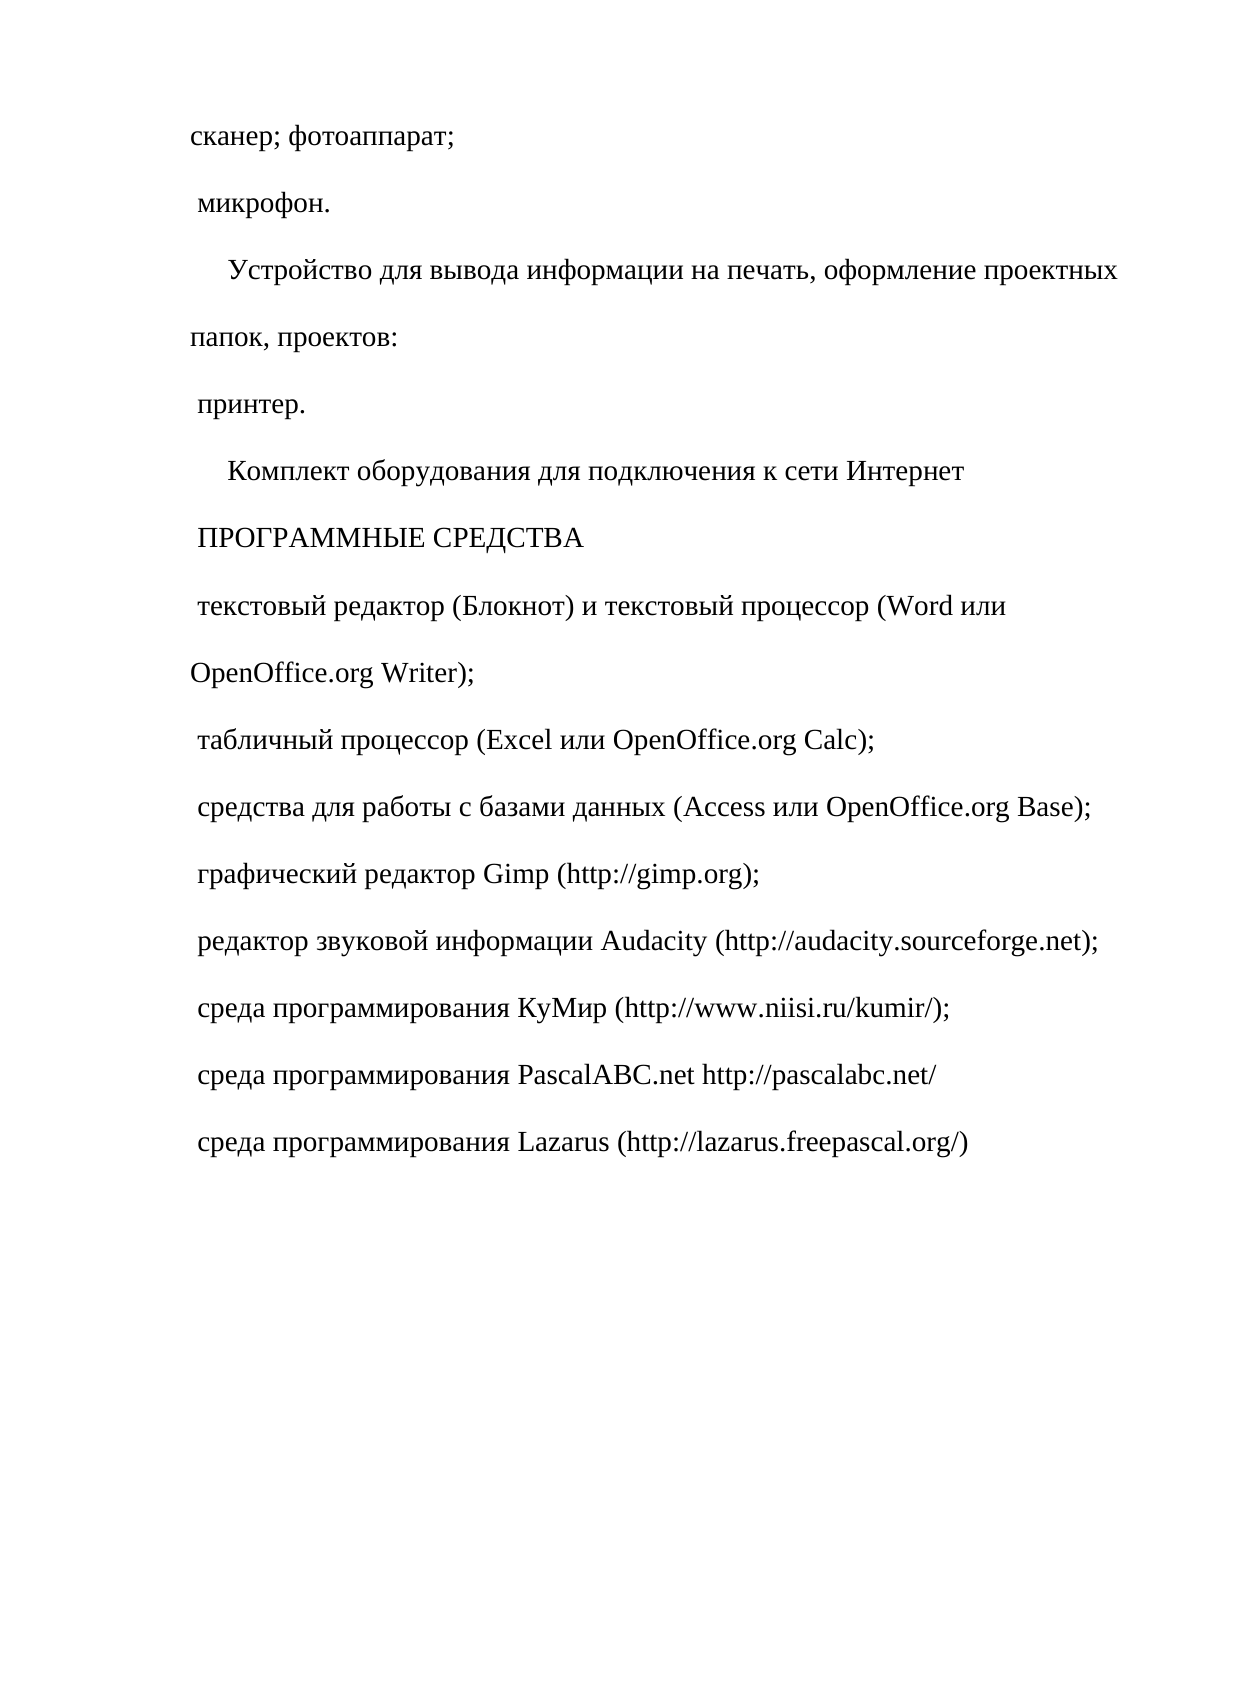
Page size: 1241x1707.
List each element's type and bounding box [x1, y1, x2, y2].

text [190, 118, 1152, 1158]
